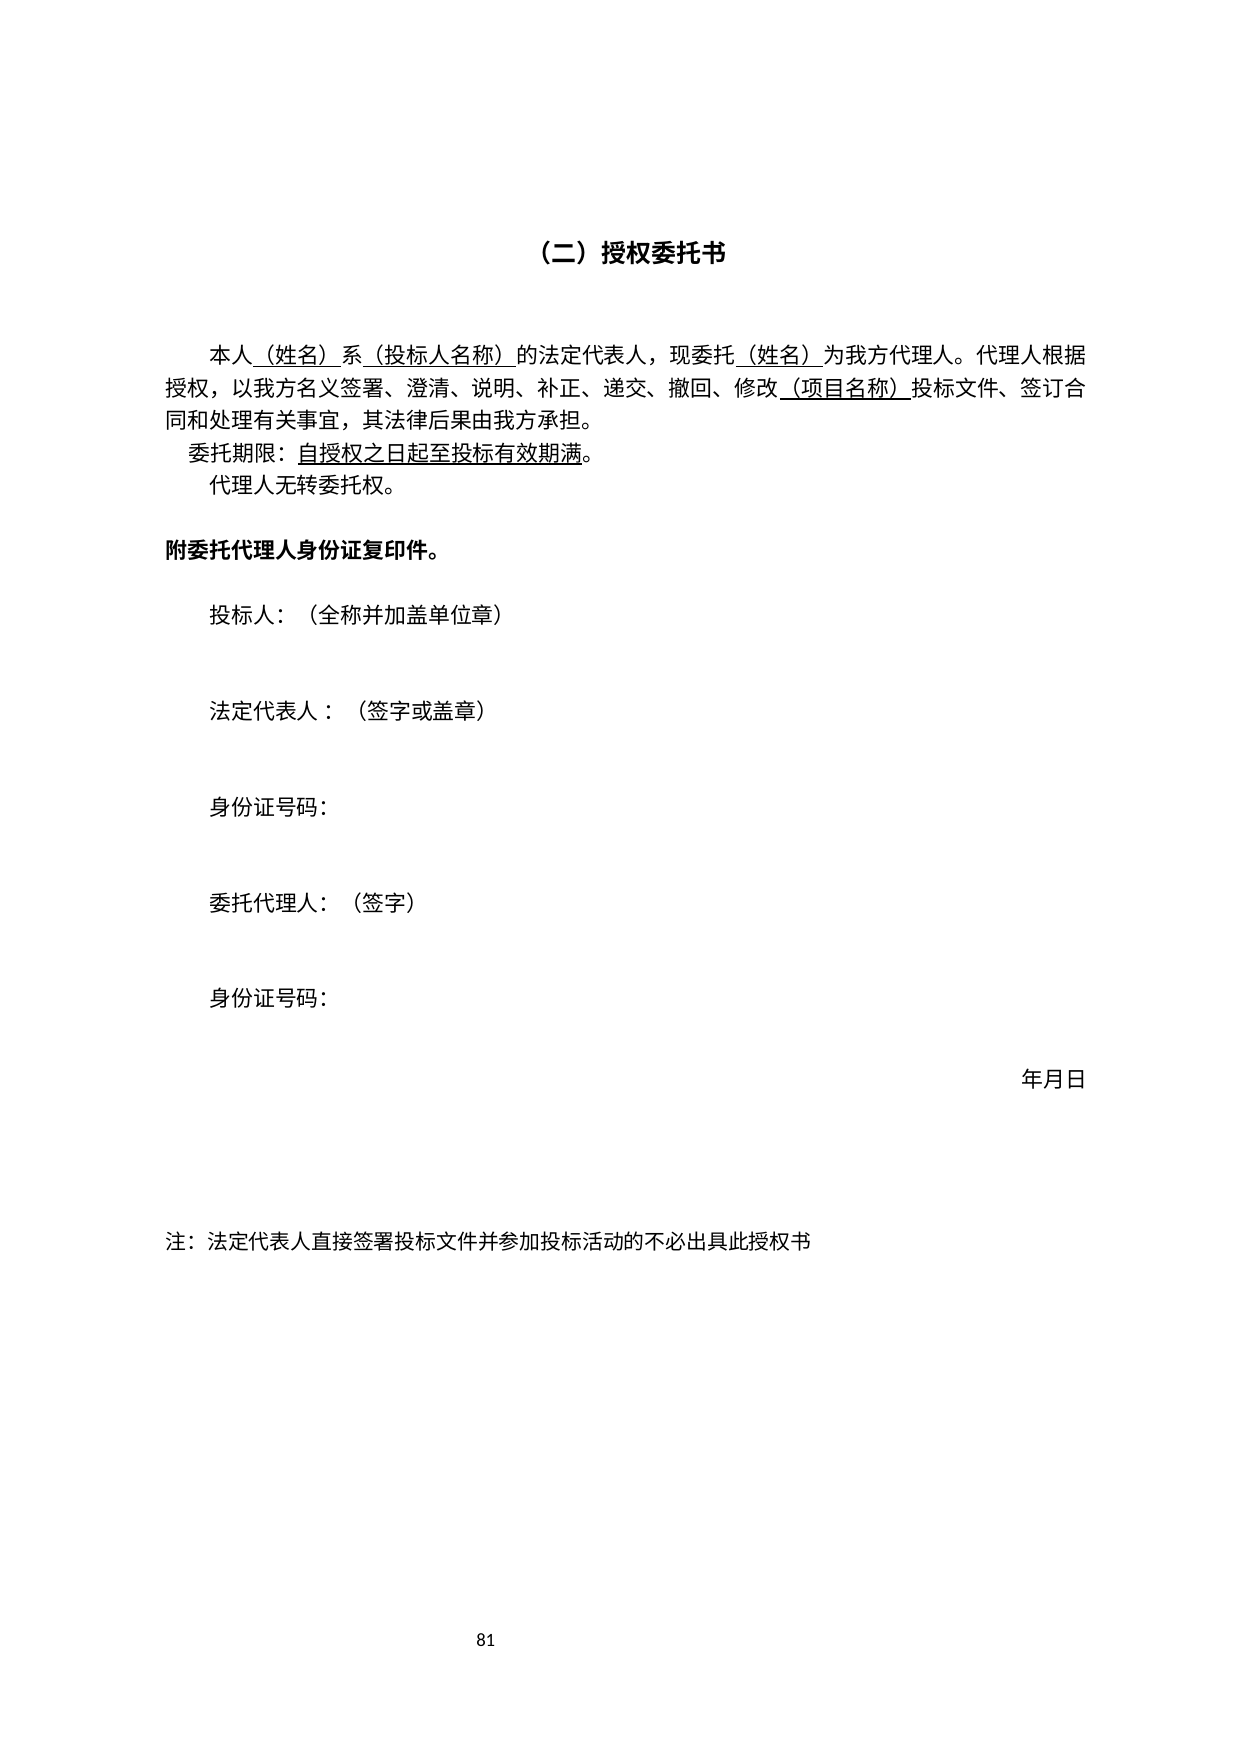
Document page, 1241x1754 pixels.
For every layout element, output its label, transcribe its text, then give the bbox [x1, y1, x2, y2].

text 本人（姓名）系（投标人名称）的法定代表人，现委托（姓名）为我方代理人。代理人根据授权，以我方名义签署、澄清、说明、补正、递交、撤回、修改（项目名称）投标文件、签订合同和处理有关事宜，其法律后果由我方承担。 [165, 338, 1087, 436]
text 身份证号码： [165, 981, 1087, 1013]
text 附委托代理人身份证复印件。 [165, 533, 1087, 566]
text 委托期限：自授权之日起至投标有效期满。 [165, 436, 1087, 468]
text 委托代理人：（签字） [165, 885, 1087, 918]
text 身份证号码： [165, 789, 1087, 822]
text 年月日 [165, 1062, 1087, 1094]
text 注：法定代表人直接签署投标文件并参加投标活动的不必出具此授权书 [165, 1224, 1087, 1257]
subtitle （二）授权委托书 [165, 219, 1087, 284]
text 代理人无转委托权。 [165, 468, 1087, 501]
text 法定代表人 ：（签字或盖章） [165, 694, 1087, 726]
text 投标人：（全称并加盖单位章） [165, 598, 1087, 631]
